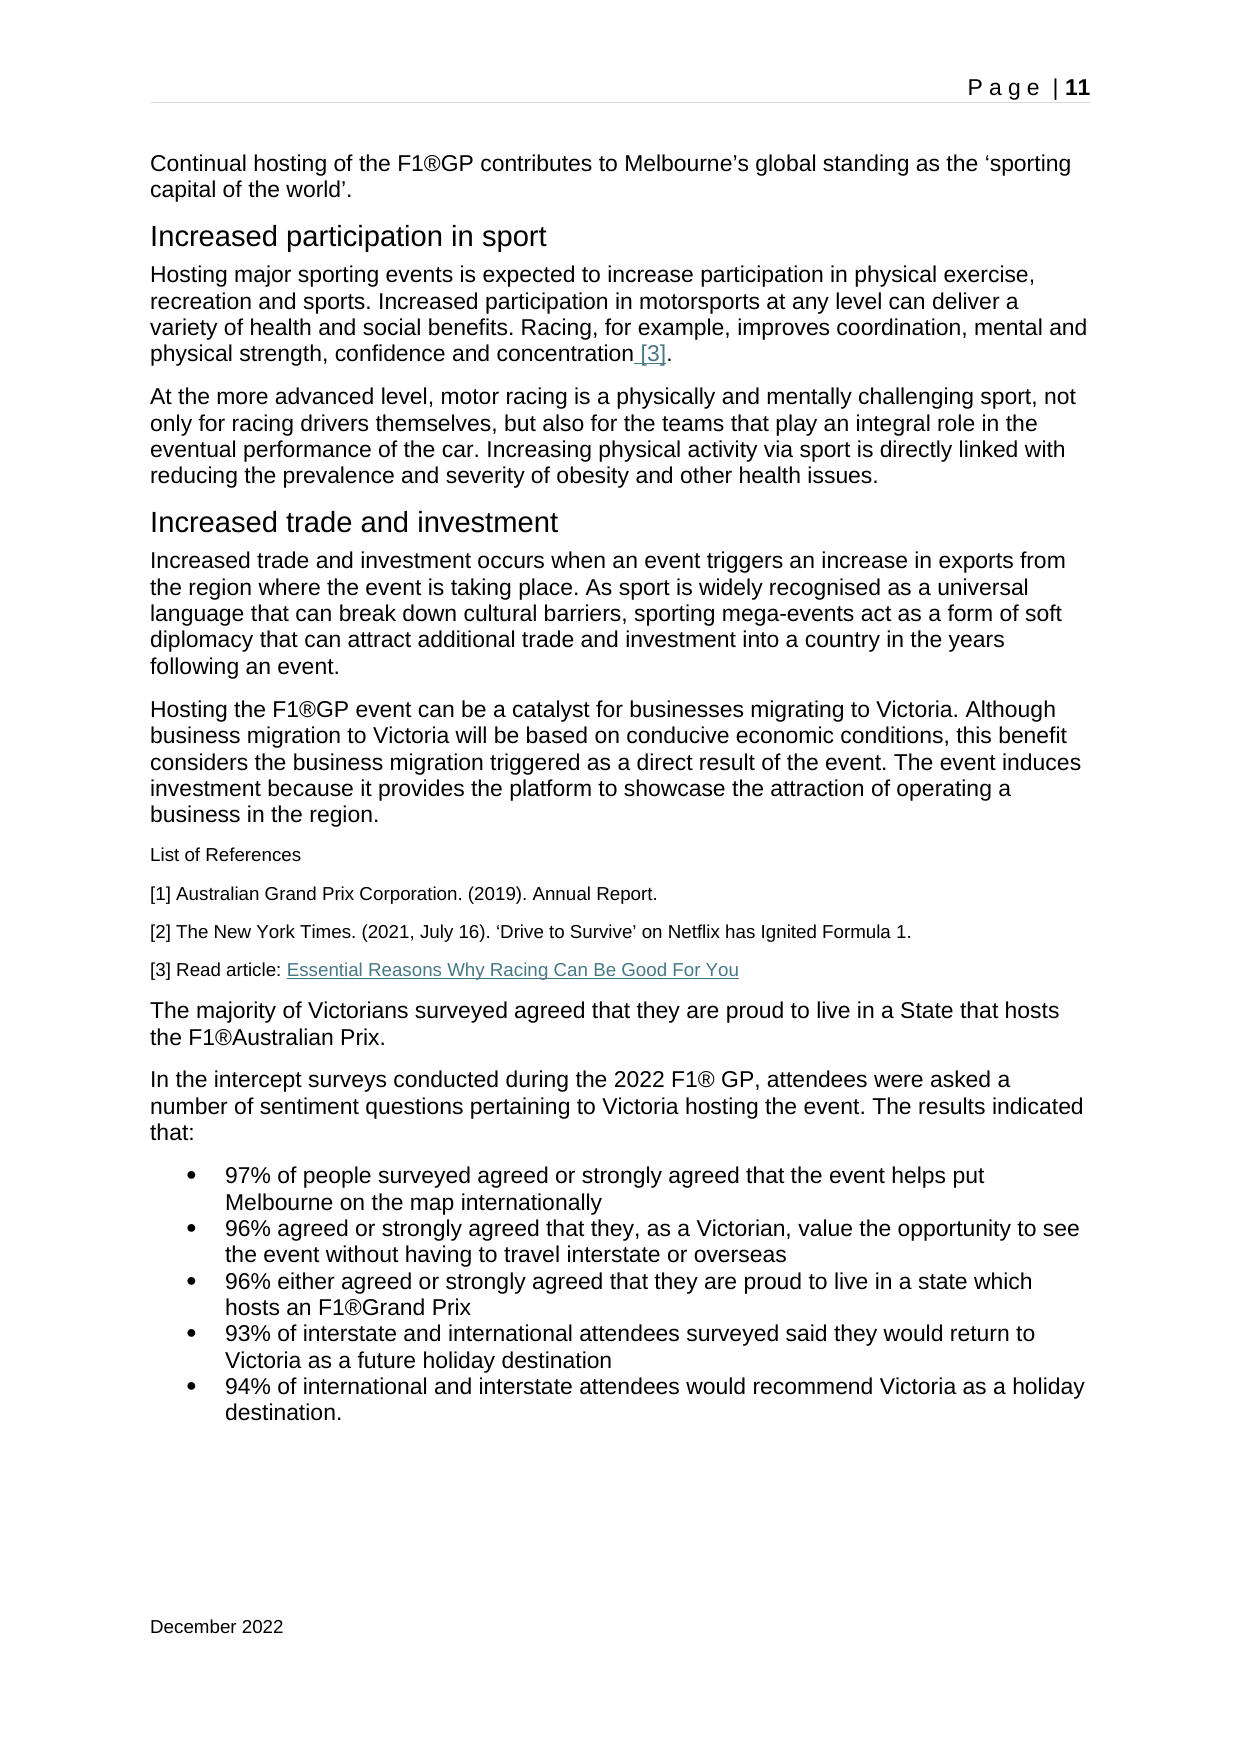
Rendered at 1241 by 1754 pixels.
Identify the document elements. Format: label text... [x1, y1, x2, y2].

subtitle Increased trade and investment [150, 505, 1090, 539]
text The majority of Victorians surveyed agreed that they are proud to live in a State that hosts the F1®Australian Prix. [150, 997, 1090, 1050]
text [3] Read article: Essential Reasons Why Racing Can Be Good For You [150, 959, 1090, 980]
text [2] The New York Times. (2021, July 16). ‘Drive to Survive’ on Netflix has Ignited Formula 1. [150, 921, 1090, 942]
list 94% of international and interstate attendees would recommend Victoria as a holiday destination. [187, 1373, 1090, 1426]
text Continual hosting of the F1®GP contributes to Melbourne’s global standing as the ‘sporting capital of the world’. [150, 150, 1090, 203]
text In the intercept surveys conducted during the 2022 F1® GP, attendees were asked a number of sentiment questions pertaining to Victoria hosting the event. The results indicated that: [150, 1066, 1090, 1146]
list 96% agreed or strongly agreed that they, as a Victorian, value the opportunity to see the event without having to travel interstate or overseas [187, 1215, 1090, 1268]
text Hosting the F1®GP event can be a catalyst for businesses migrating to Victoria. Although business migration to Victoria will be based on conducive economic conditions, this benefit considers the business migration triggered as a direct result of the event. The event induces investment because it provides the platform to showcase the attraction of operating a business in the region. [150, 696, 1090, 827]
text At the more advanced level, motor racing is a physically and mentally challenging sport, not only for racing drivers themselves, but also for the teams that play an integral role in the eventual performance of the car. Increasing physical activity via sport is directly linked with reducing the prevalence and severity of obesity and other health issues. [150, 383, 1090, 489]
list 97% of people surveyed agreed or strongly agreed that the event helps put Melbourne on the map internationally [187, 1162, 1090, 1215]
text [1] Australian Grand Prix Corporation. (2019). Annual Report. [150, 882, 1090, 904]
text List of References [150, 844, 1090, 866]
list 93% of interstate and international attendees surveyed said they would return to Victoria as a future holiday destination [187, 1320, 1090, 1373]
text Increased trade and investment occurs when an event triggers an increase in exports from the region where the event is taking place. As sport is widely recognised as a universal language that can break down cultural barriers, sporting mega-events act as a form of soft diplomacy that can attract additional trade and investment into a country in the years following an event. [150, 547, 1090, 679]
list 96% either agreed or strongly agreed that they are proud to live in a state which hosts an F1®Grand Prix [187, 1268, 1090, 1320]
text Hosting major sporting events is expected to increase participation in physical exercise, recreation and sports. Increased participation in motorsports at any level can deliver a variety of health and social benefits. Racing, for example, improves coordination, mental and physical strength, confidence and concentration [3]. [150, 261, 1090, 367]
subtitle Increased participation in sport [150, 219, 1090, 253]
